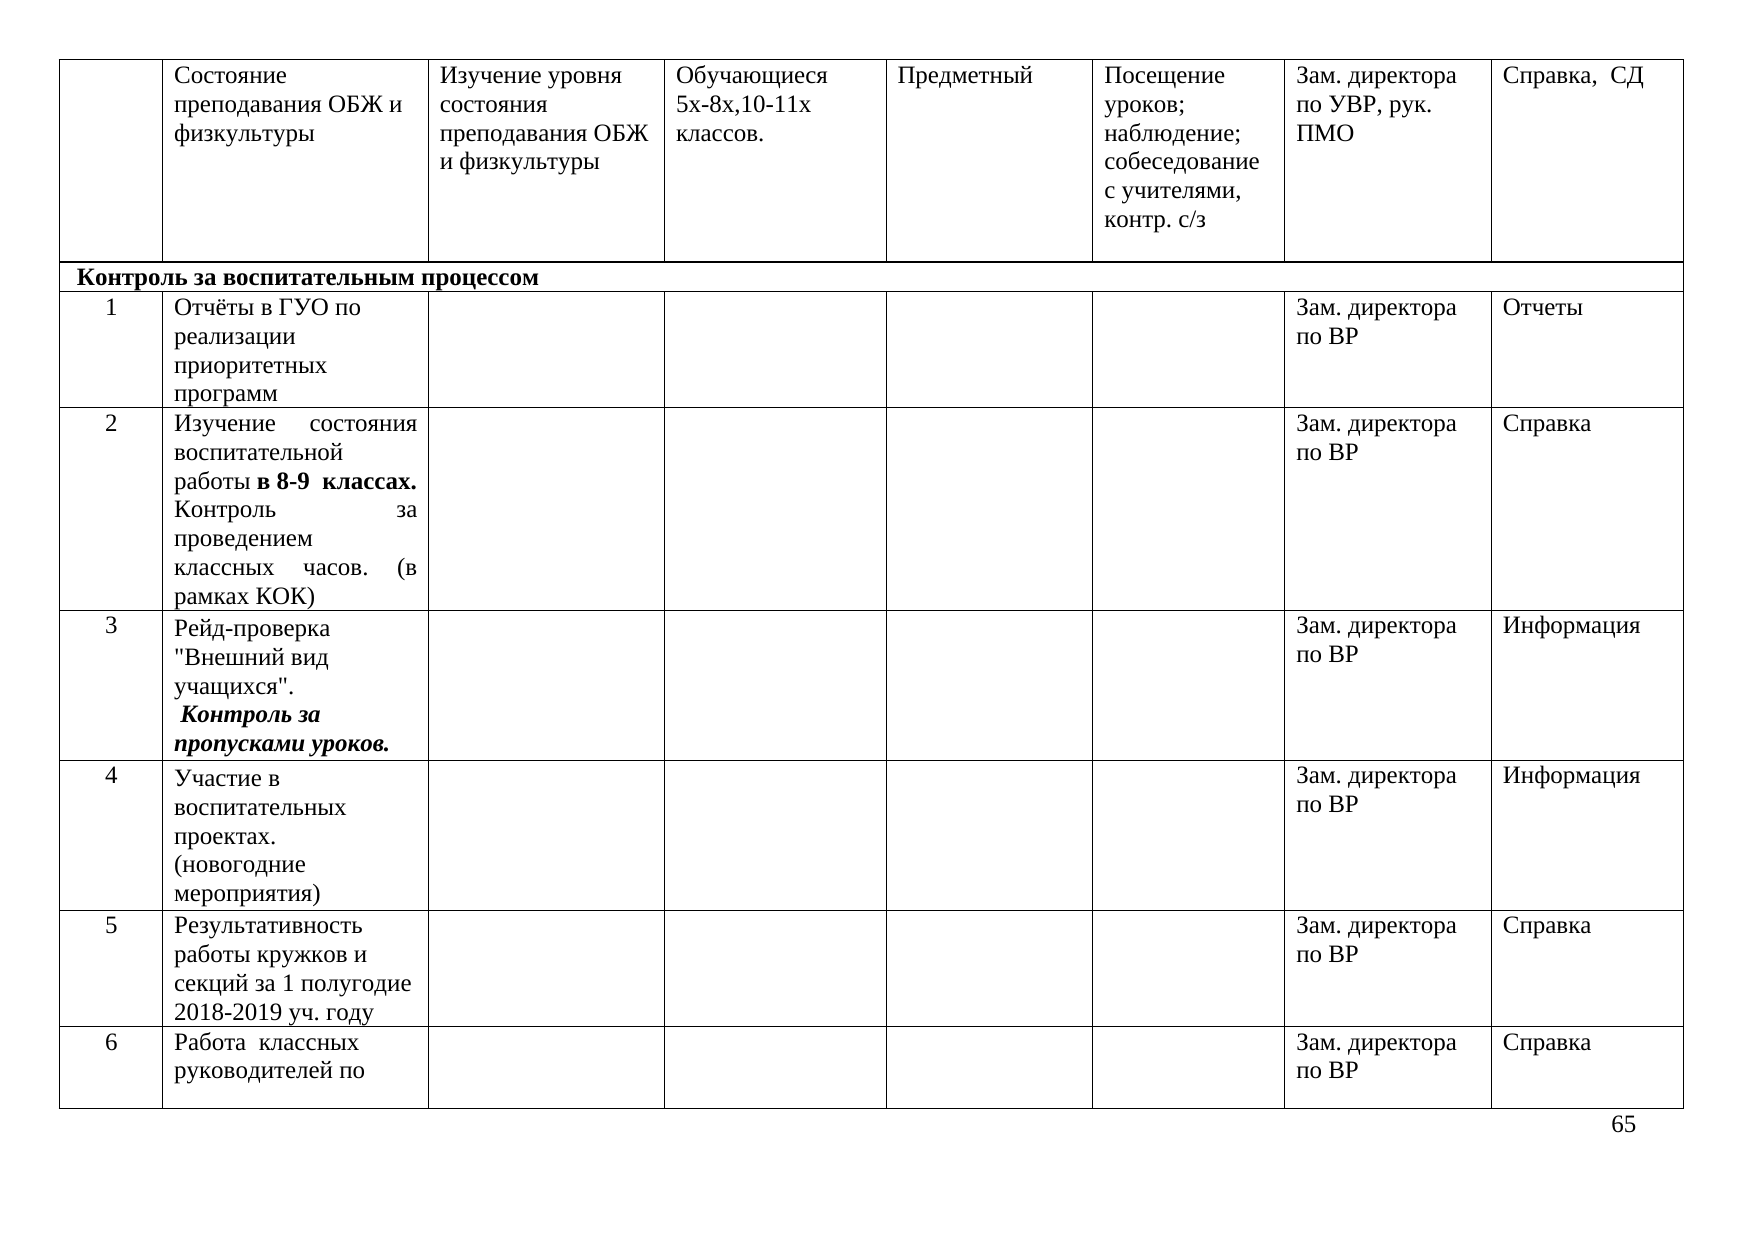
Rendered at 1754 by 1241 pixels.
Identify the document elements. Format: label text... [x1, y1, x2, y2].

table_cell Зам. директора по ВР [1285, 611, 1491, 759]
table_cell [887, 761, 1092, 909]
table_cell [1093, 292, 1284, 407]
table_cell 5 [60, 911, 162, 1026]
table_cell Посещение уроков; наблюдение; собеседование с учителями, контр. с/з [1093, 60, 1284, 261]
table_cell Зам. директора по ВР [1285, 911, 1491, 1026]
table_cell [665, 911, 886, 1026]
table_cell [887, 1027, 1092, 1108]
table_cell Справка [1492, 911, 1683, 1026]
table_cell Зам. директора по ВР [1285, 761, 1491, 909]
table_cell Рейд-проверка "Внешний вид учащихся". Контроль за пропусками уроков. [163, 611, 428, 759]
table_cell 2 [60, 408, 162, 609]
table_cell 3 [60, 611, 162, 759]
table_cell [1093, 761, 1284, 909]
table_cell Отчёты в ГУО по реализации приоритетных программ [163, 292, 428, 407]
table_cell Отчеты [1492, 292, 1683, 407]
table_cell 6 [60, 1027, 162, 1108]
table_cell Контроль за воспитательным процессом [60, 263, 1683, 291]
table_cell Зам. директора по ВР [1285, 292, 1491, 407]
table_cell Зам. директора по ВР [1285, 408, 1491, 609]
table_cell [429, 1027, 664, 1108]
table_cell [665, 292, 886, 407]
table_cell Состояние преподавания ОБЖ и физкультуры [163, 60, 428, 261]
table_cell 1 [60, 292, 162, 407]
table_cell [1285, 1027, 1491, 1108]
table_cell [429, 292, 664, 407]
table_cell [1093, 408, 1284, 609]
table_cell [887, 408, 1092, 609]
table_cell [887, 292, 1092, 407]
table_cell [665, 1027, 886, 1108]
table_cell [665, 611, 886, 759]
table_cell Информация [1492, 611, 1683, 759]
table_cell Справка [1492, 1027, 1683, 1108]
table_cell [429, 408, 664, 609]
table_cell Обучающиеся 5х-8х,10-11х классов. [665, 60, 886, 261]
table_cell 4 [60, 761, 162, 909]
table_cell Справка, СД [1492, 60, 1683, 261]
table_cell [665, 408, 886, 609]
table_cell [1093, 611, 1284, 759]
table_cell Участие в воспитательных проектах. (новогодние мероприятия) [163, 761, 428, 909]
table_cell Справка [1492, 408, 1683, 609]
table_cell [60, 60, 162, 261]
table_cell Результативность работы кружков и секций за 1 полугодие 2018-2019 уч. году [163, 911, 428, 1026]
table_cell Изучение уровня состояния преподавания ОБЖ и физкультуры [429, 60, 664, 261]
table_cell [665, 761, 886, 909]
table_cell [429, 761, 664, 909]
table_cell Зам. директора по УВР, рук. ПМО [1285, 60, 1491, 261]
table_cell [887, 611, 1092, 759]
table_cell [1093, 911, 1284, 1026]
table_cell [163, 1027, 428, 1108]
table_cell Предметный [887, 60, 1092, 261]
table_cell [887, 911, 1092, 1026]
table_cell Информация [1492, 761, 1683, 909]
table_cell [429, 611, 664, 759]
table_cell [1093, 1027, 1284, 1108]
table_cell [429, 911, 664, 1026]
table_cell Изучение состояния воспитательной работы в 8-9 классах. Контроль за проведением классных часов. (в рамках КОК) [163, 408, 428, 609]
